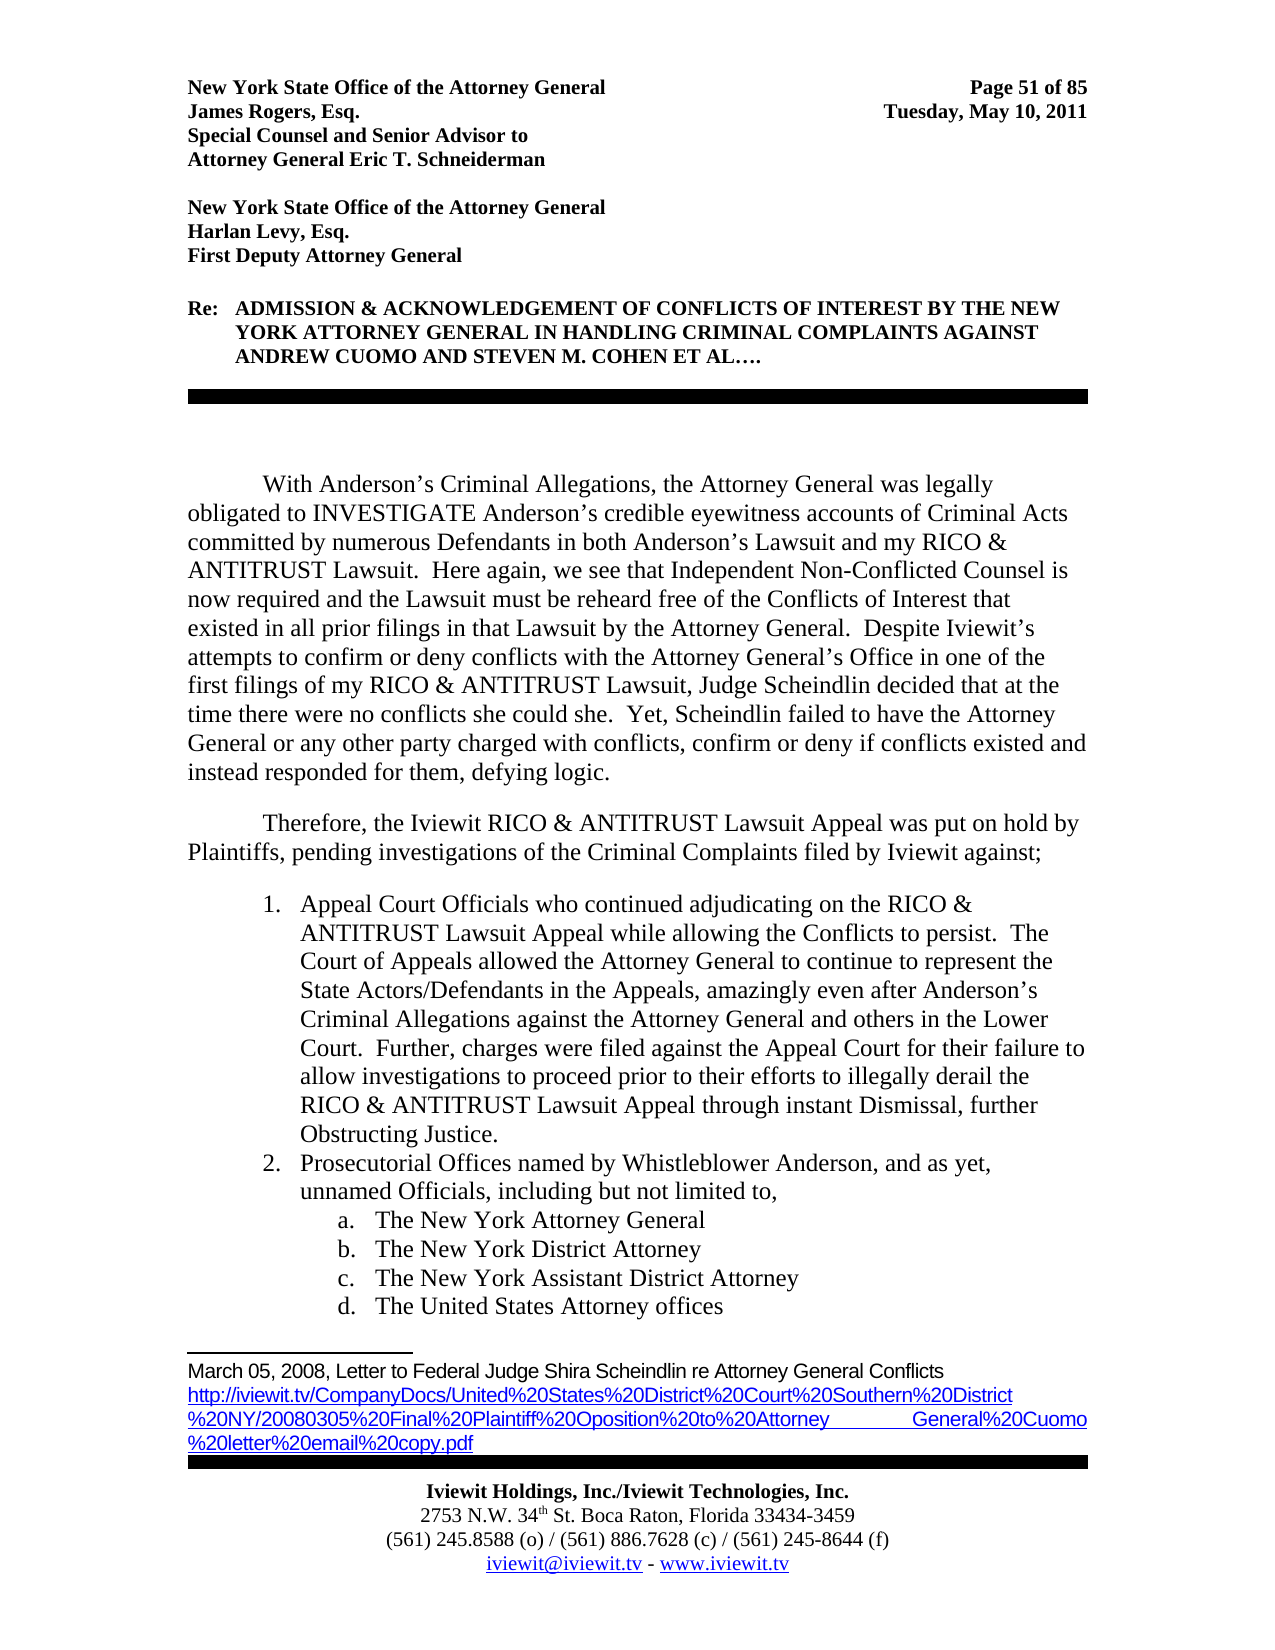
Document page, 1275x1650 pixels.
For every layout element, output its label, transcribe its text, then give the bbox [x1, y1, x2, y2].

list The New York Assistant District Attorney [337, 1263, 1087, 1291]
list The New York Attorney General [337, 1205, 1087, 1234]
list The New York District Attorney [337, 1234, 1087, 1263]
list Prosecutorial Offices named by Whistleblower Anderson, and as yet, unnamed Officials, including but not limited to, [262, 1148, 1087, 1205]
text Therefore, the Iviewit RICO & ANTITRUST Lawsuit Appeal was put on hold by Plaintiffs, pending investigations of the Criminal Complaints filed by Iviewit against; [187, 808, 1087, 866]
list Appeal Court Officials who continued adjudicating on the RICO & ANTITRUST Lawsuit Appeal while allowing the Conflicts to persist. The Court of Appeals allowed the Attorney General to continue to represent the State Actors/Defendants in the Appeals, amazingly even after Anderson’s Criminal Allegations against the Attorney General and others in the Lower Court. Further, charges were filed against the Appeal Court for their failure to allow investigations to proceed prior to their efforts to illegally derail the RICO & ANTITRUST Lawsuit Appeal through instant Dismissal, further Obstructing Justice. [262, 889, 1087, 1148]
text With Anderson’s Criminal Allegations, the Attorney General was legally obligated to INVESTIGATE Anderson’s credible eyewitness accounts of Criminal Acts committed by numerous Defendants in both Anderson’s Lawsuit and my RICO & ANTITRUST Lawsuit. Here again, we see that Independent Non-Conflicted Counsel is now required and the Lawsuit must be reheard free of the Conflicts of Interest that existed in all prior filings in that Lawsuit by the Attorney General. Despite Iviewit’s attempts to confirm or deny conflicts with the Attorney General’s Office in one of the first filings of my RICO & ANTITRUST Lawsuit, Judge Scheindlin decided that at the time there were no conflicts she could she. Yet, Scheindlin failed to have the Attorney General or any other party charged with conflicts, confirm or deny if conflicts existed and instead responded for them, defying logic. [187, 469, 1087, 786]
list The United States Attorney offices [337, 1291, 1087, 1320]
